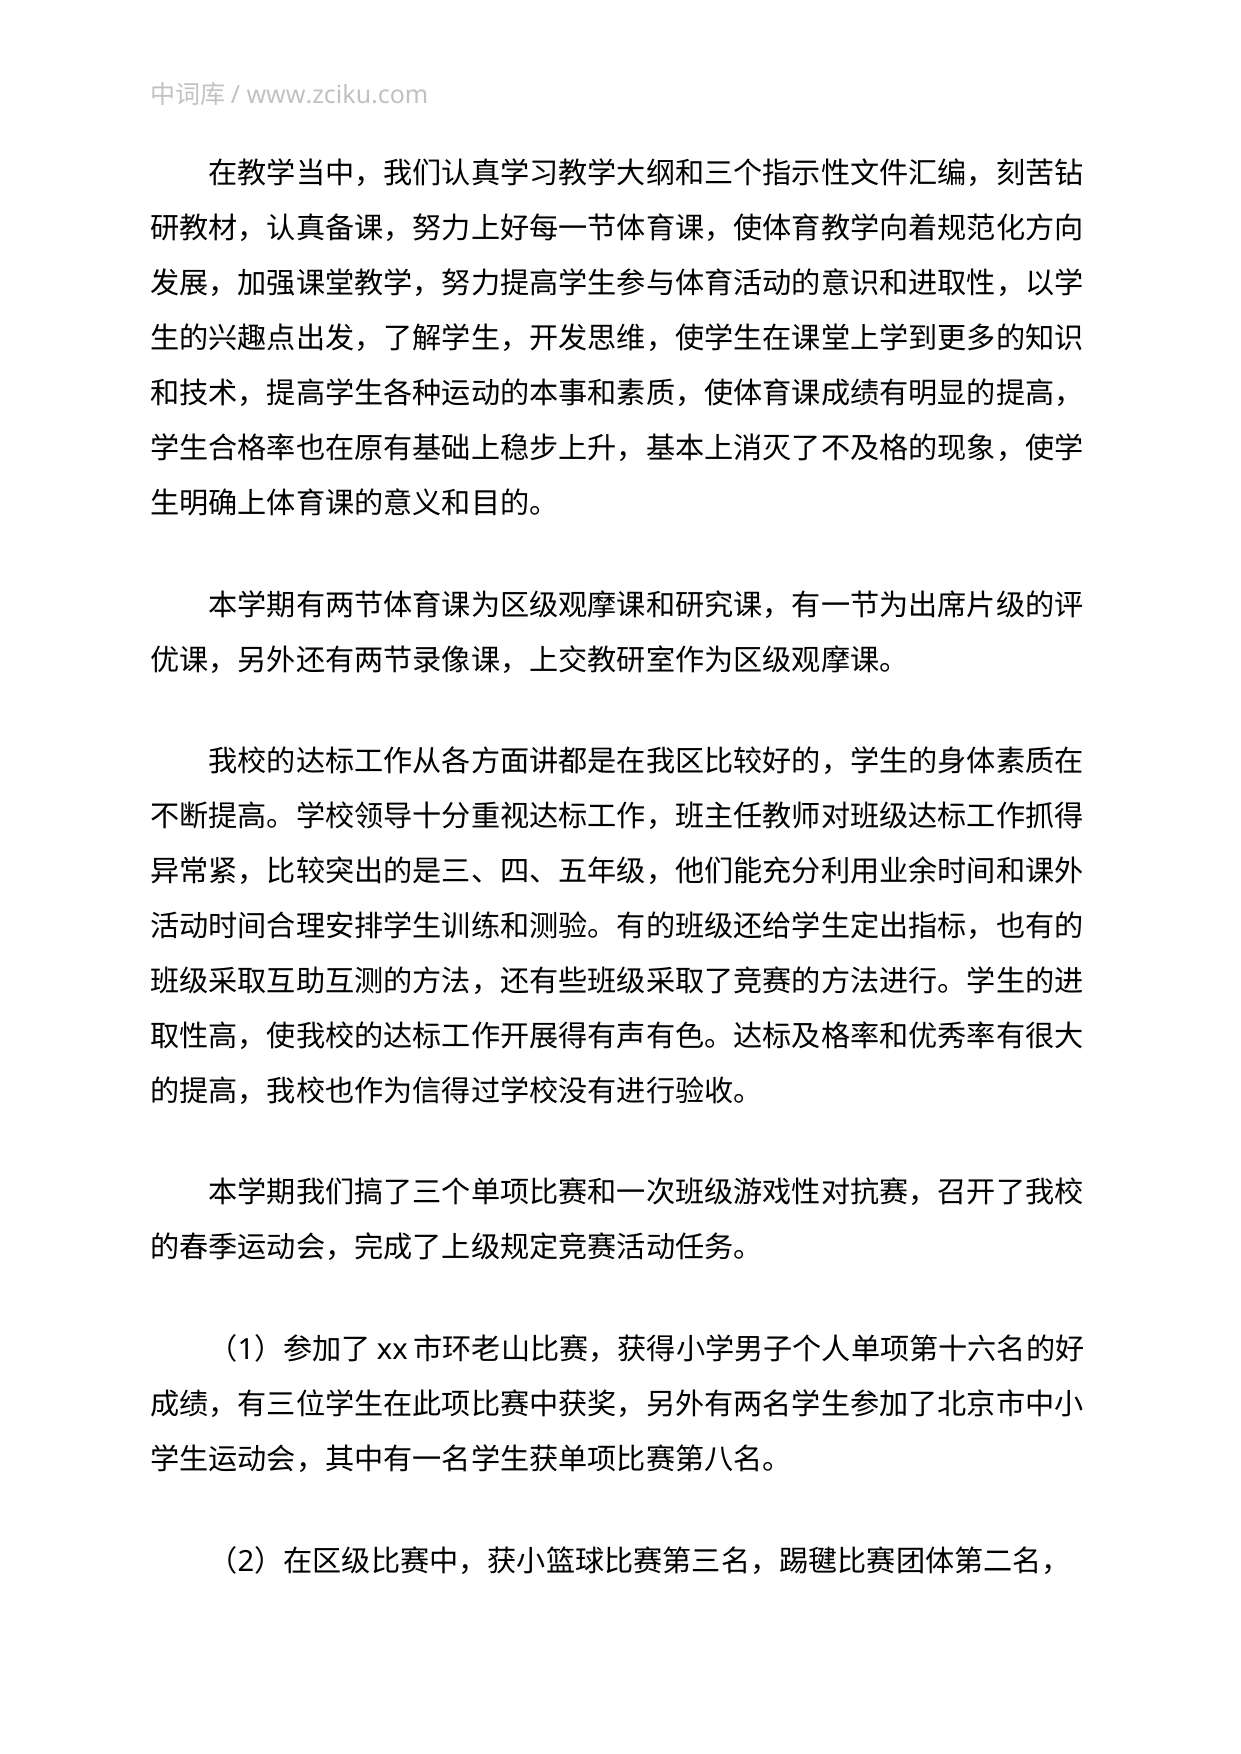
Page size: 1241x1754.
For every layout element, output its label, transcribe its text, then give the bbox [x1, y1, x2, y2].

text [150, 1537, 1090, 1580]
text 本学期我们搞了三个单项比赛和一次班级游戏性对抗赛，召开了我校的春季运动会，完成了上级规定竞赛活动任务。 [150, 1169, 1090, 1266]
text 在教学当中，我们认真学习教学大纲和三个指示性文件汇编，刻苦钻研教材，认真备课，努力上好每一节体育课，使体育教学向着规范化方向发展，加强课堂教学，努力提高学生参与体育活动的意识和进取性，以学生的兴趣点出发，了解学生，开发思维，使学生在课堂上学到更多的知识和技术，提高学生各种运动的本事和素质，使体育课成绩有明显的提高，学生合格率也在原有基础上稳步上升，基本上消灭了不及格的现象，使学生明确上体育课的意义和目的。 [150, 150, 1090, 522]
text 我校的达标工作从各方面讲都是在我区比较好的，学生的身体素质在不断提高。学校领导十分重视达标工作，班主任教师对班级达标工作抓得异常紧，比较突出的是三、四、五年级，他们能充分利用业余时间和课外活动时间合理安排学生训练和测验。有的班级还给学生定出指标，也有的班级采取互助互测的方法，还有些班级采取了竞赛的方法进行。学生的进取性高，使我校的达标工作开展得有声有色。达标及格率和优秀率有很大的提高，我校也作为信得过学校没有进行验收。 [150, 738, 1090, 1109]
text （1）参加了xx市环老山比赛，获得小学男子个人单项第十六名的好成绩，有三位学生在此项比赛中获奖，另外有两名学生参加了北京市中小学生运动会，其中有一名学生获单项比赛第八名。 [150, 1326, 1090, 1478]
text 本学期有两节体育课为区级观摩课和研究课，有一节为出席片级的评优课，另外还有两节录像课，上交教研室作为区级观摩课。 [150, 581, 1090, 678]
